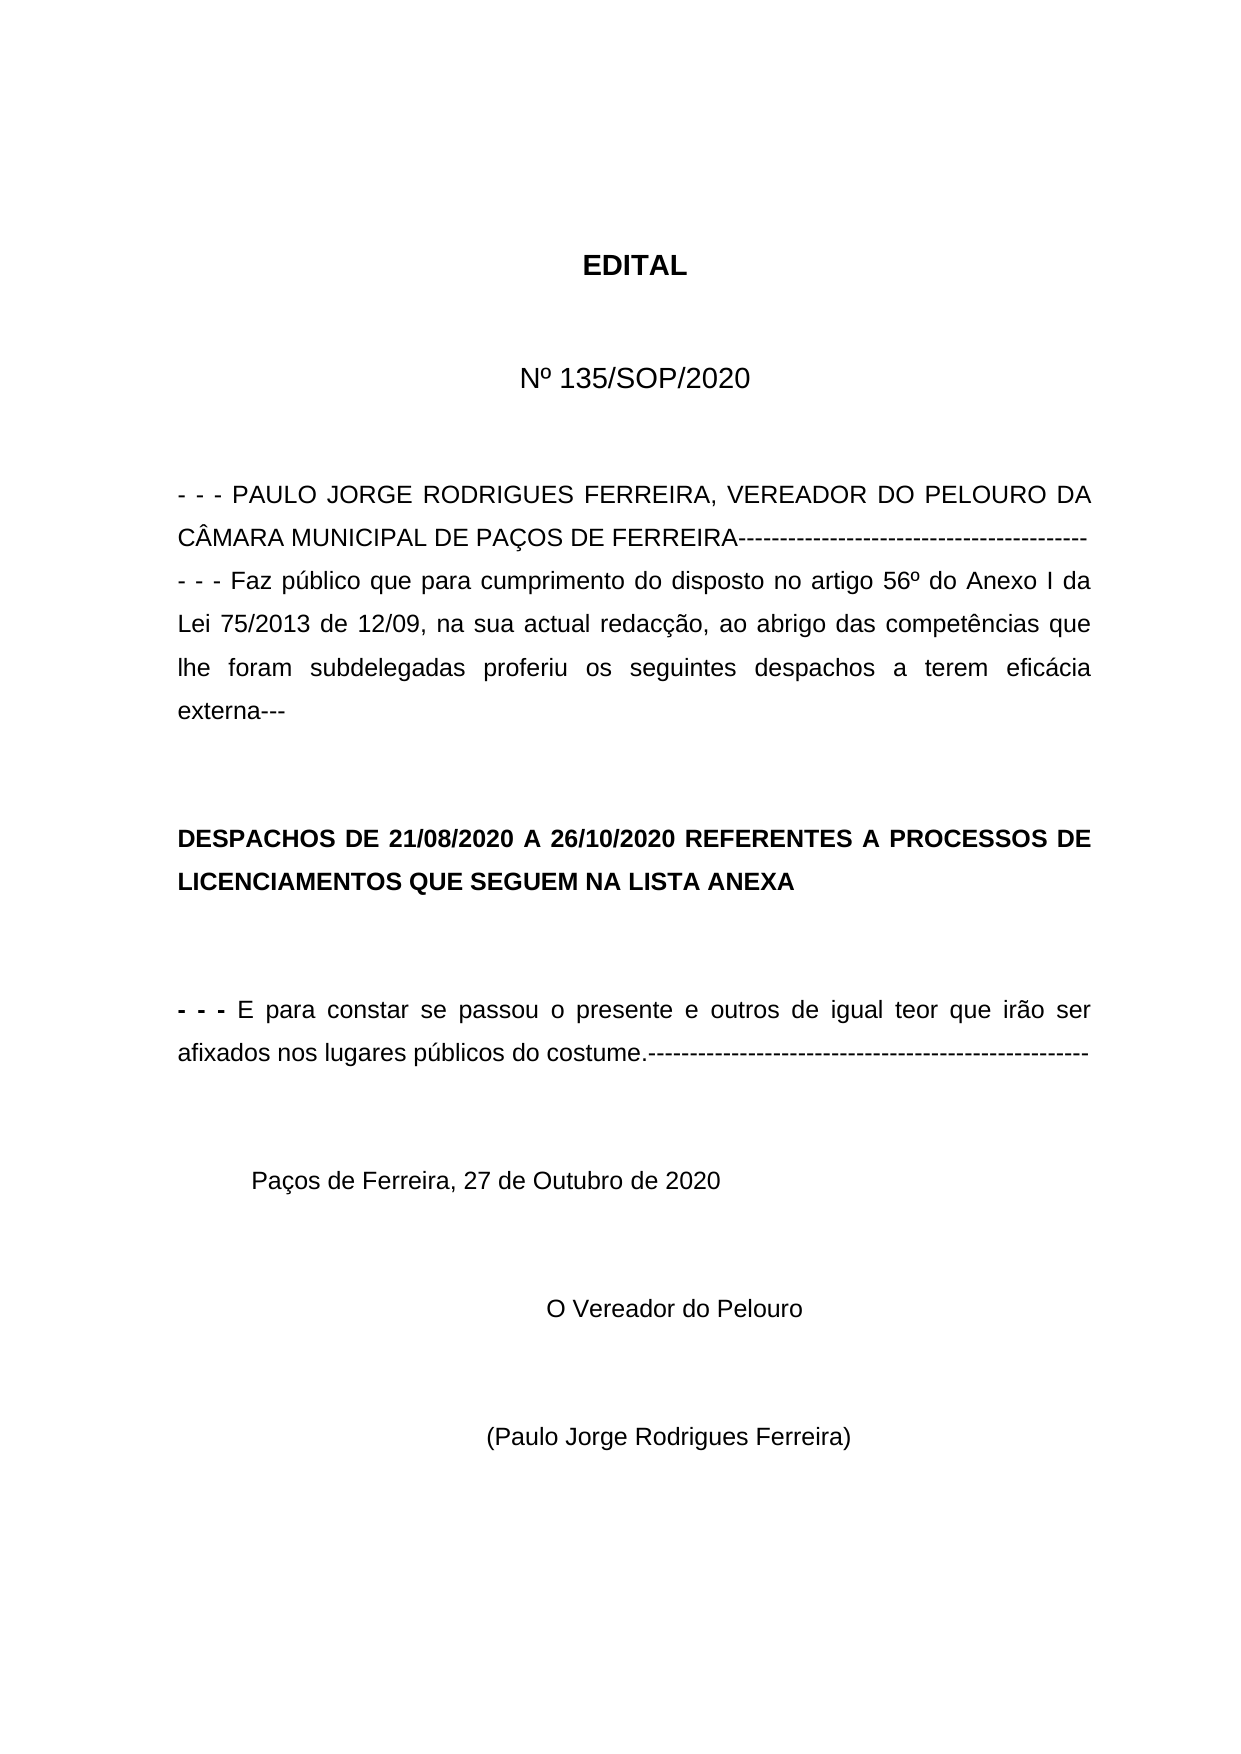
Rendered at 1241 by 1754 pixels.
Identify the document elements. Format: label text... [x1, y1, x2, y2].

text O Vereador do Pelouro [177, 1293, 1092, 1322]
text DESPACHOS DE 21/08/2020 A 26/10/2020 REFERENTES A PROCESSOS DE LICENCIAMENTOS QUE SEGUEM NA LISTA ANEXA [177, 823, 1092, 895]
text Paços de Ferreira, 27 de Outubro de 2020 [177, 1166, 1092, 1194]
text Nº 135/SOP/2020 [177, 361, 1092, 395]
text (Paulo Jorge Rodrigues Ferreira) [177, 1421, 1092, 1450]
text - - - Faz público que para cumprimento do disposto no artigo 56º do Anexo I da Lei 75/2013 de 12/09, na sua actual redacção, ao abrigo das competências que lhe foram subdelegadas proferiu os seguintes despachos a terem eficácia externa--- [177, 566, 1092, 724]
text - - - E para constar se passou o presente e outros de igual teor que irão ser afixados nos lugares públicos do costume.----------------------------------------------------- [177, 994, 1092, 1066]
text EDITAL [177, 248, 1092, 282]
text - - - PAULO JORGE RODRIGUES FERREIRA, VEREADOR DO PELOURO DA CÂMARA MUNICIPAL DE PAÇOS DE FERREIRA------------------------------------------ [177, 480, 1092, 552]
